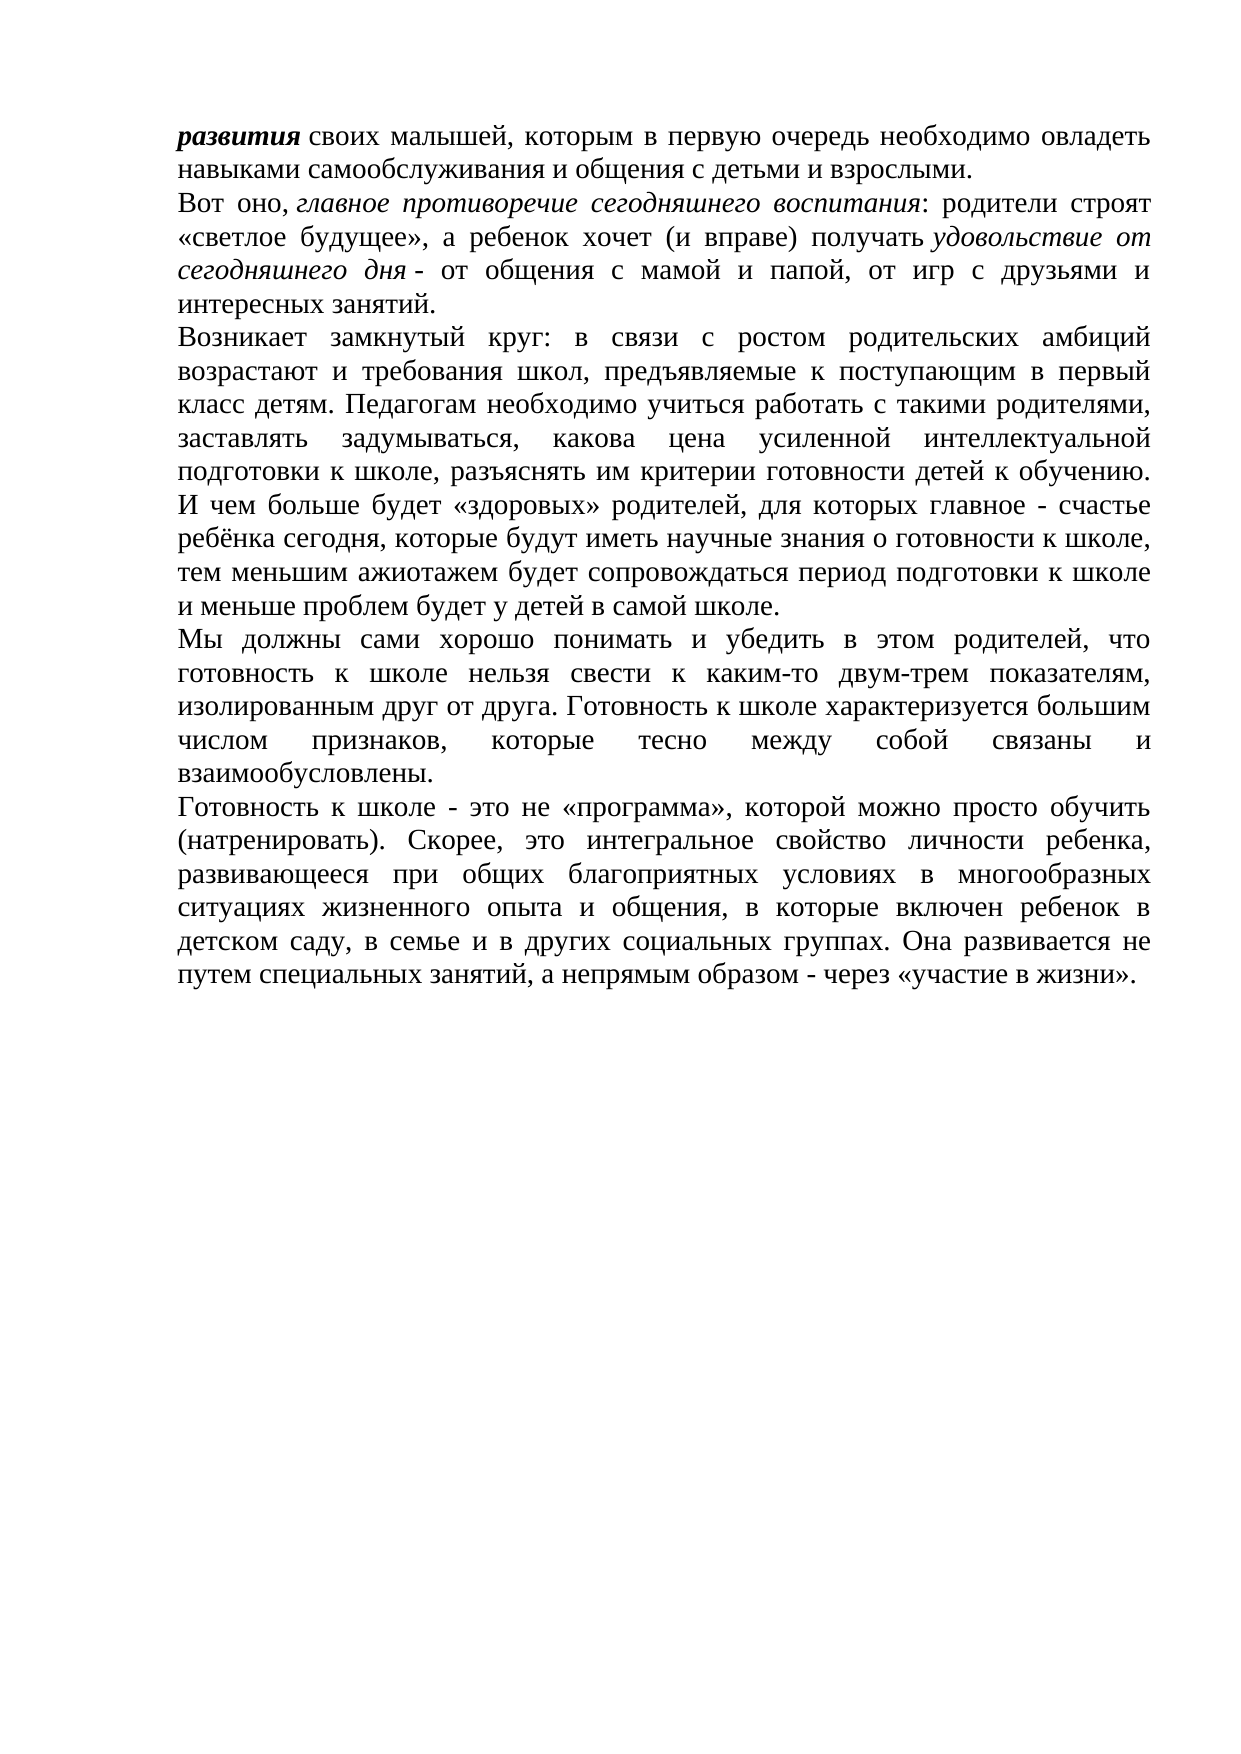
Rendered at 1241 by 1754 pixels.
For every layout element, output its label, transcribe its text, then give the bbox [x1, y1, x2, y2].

text Готовность к школе - это не «программа», которой можно просто обучить (натренировать). Скорее, это интегральное свойство личности ребенка, развивающееся при общих благоприятных условиях в многообразных ситуациях жизненного опыта и общения, в которые включен ребенок в детском саду, в семье и в других социальных группах. Она развивается не путем специальных занятий, а непрямым образом - через «участие в жизни». [177, 789, 1152, 990]
text Вот оно, главное противоречие сегодняшнего воспитания: родители строят «светлое будущее», а ребенок хочет (и вправе) получать удовольствие от сегодняшнего дня - от общения с мамой и папой, от игр с друзьями и интересных занятий. [177, 185, 1152, 319]
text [177, 118, 1152, 185]
text Возникает замкнутый круг: в связи с ростом родительских амбиций возрастают и требования школ, предъявляемые к поступающим в первый класс детям. Педагогам необходимо учиться работать с такими родителями, заставлять задумываться, какова цена усиленной интеллектуальной подготовки к школе, разъяснять им критерии готовности детей к обучению. И чем больше будет «здоровых» родителей, для которых главное - счастье ребёнка сегодня, которые будут иметь научные знания о готовности к школе, тем меньшим ажиотажем будет сопровождаться период подготовки к школе и меньше проблем будет у детей в самой школе. [177, 319, 1152, 621]
text Мы должны сами хорошо понимать и убедить в этом родителей, что готовность к школе нельзя свести к каким-то двум-трем показателям, изолированным друг от друга. Готовность к школе характеризуется большим числом признаков, которые тесно между собой связаны и взаимообусловлены. [177, 621, 1152, 789]
